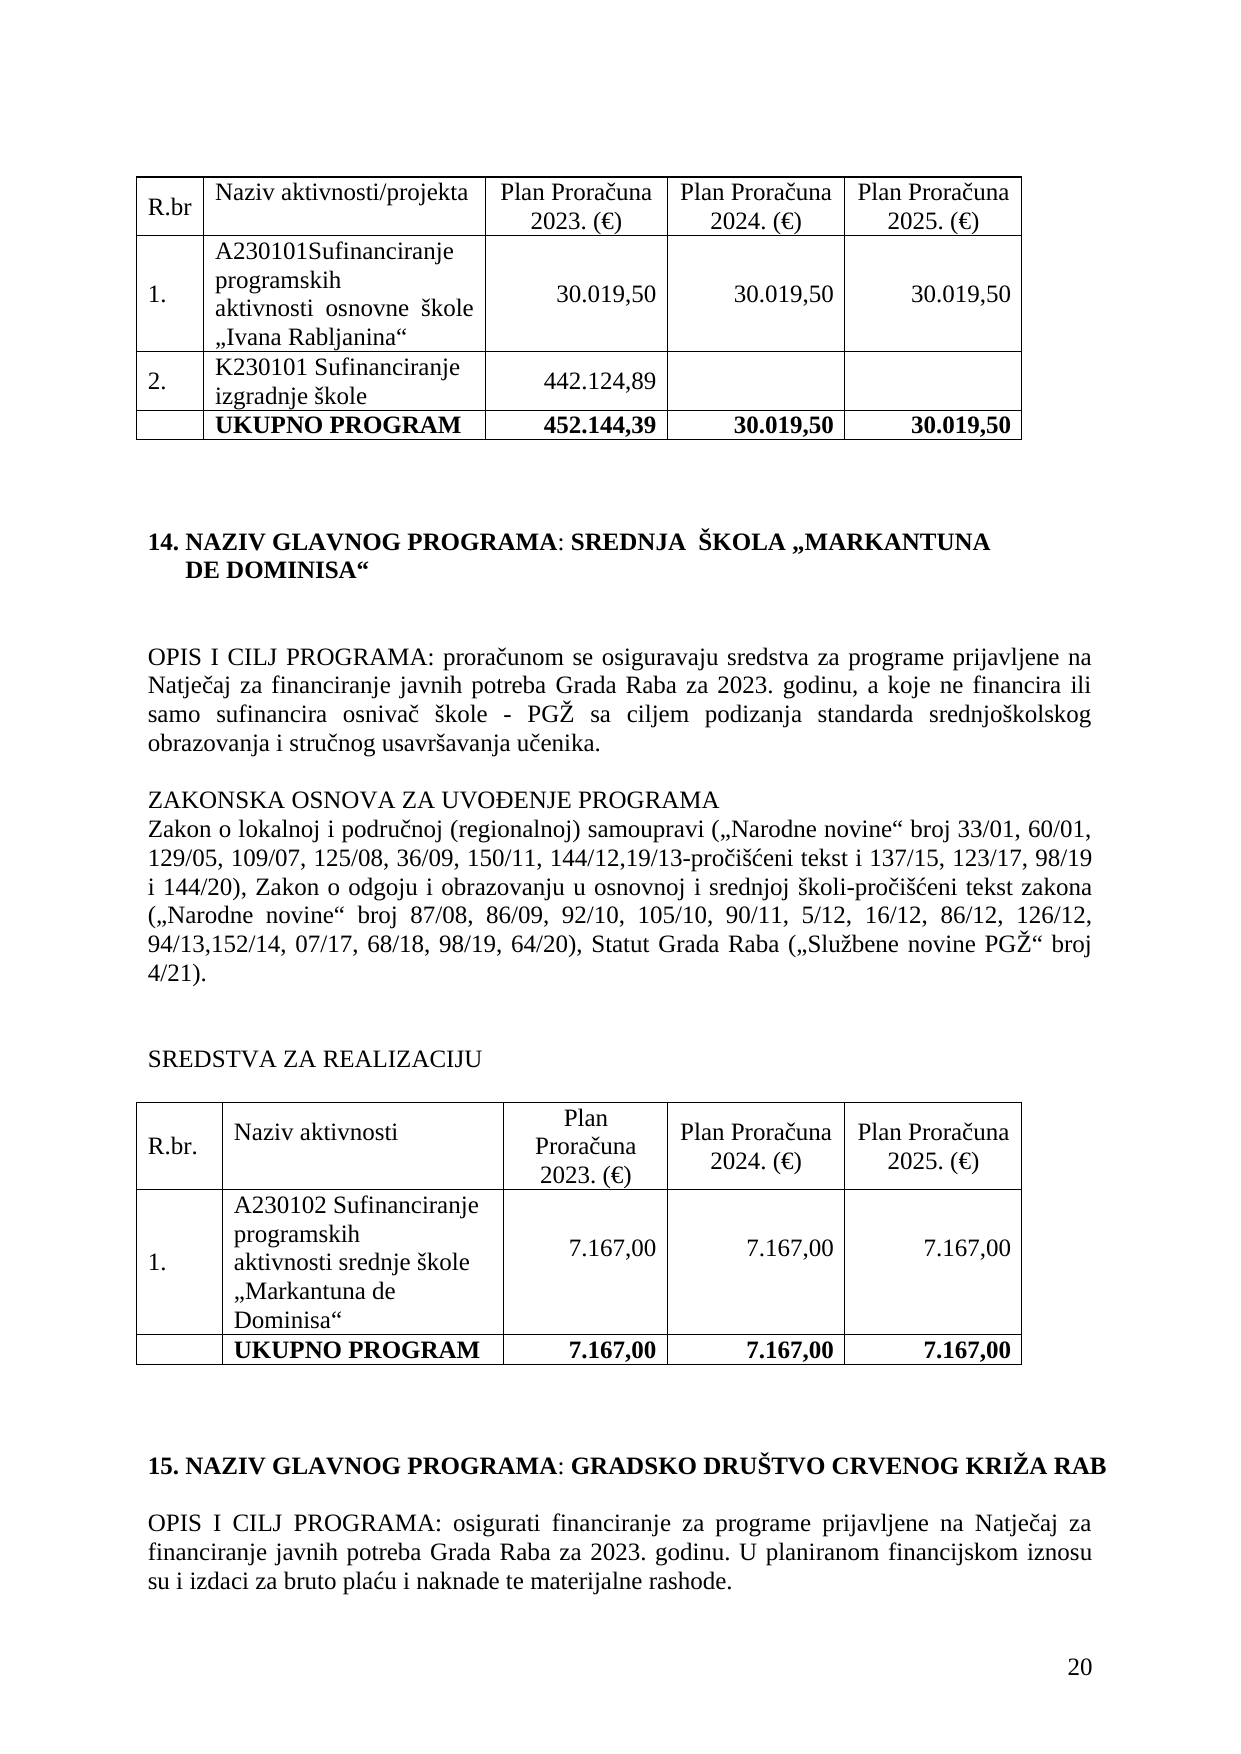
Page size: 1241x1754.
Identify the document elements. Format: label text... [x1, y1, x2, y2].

table_cell 7.167,00 [845, 1335, 1021, 1363]
table_cell 7.167,00 [668, 1190, 844, 1334]
table_cell 7.167,00 [504, 1335, 667, 1363]
text Zakon o lokalnoj i područnoj (regionalnoj) samoupravi („Narodne novine“ broj 33/01, 60/01, 129/05, 109/07, 125/08, 36/09, 150/11, 144/12,19/13-pročišćeni tekst i 137/15, 123/17, 98/19 i 144/20), Zakon o odgoju i obrazovanju u osnovnoj i srednjoj školi-pročišćeni tekst zakona („Narodne novine“ broj 87/08, 86/09, 92/10, 105/10, 90/11, 5/12, 16/12, 86/12, 126/12, 94/13,152/14, 07/17, 68/18, 98/19, 64/20), Statut Grada Raba („Službene novine PGŽ“ broj 4/21). [148, 814, 1093, 987]
table_cell [845, 352, 1021, 409]
table_cell 7.167,00 [845, 1190, 1021, 1334]
table_header R.br [137, 178, 203, 235]
table_cell 7.167,00 [504, 1190, 667, 1334]
text OPIS I CILJ PROGRAMA: proračunom se osiguravaju sredstva za programe prijavljene na Natječaj za financiranje javnih potreba Grada Raba za 2023. godinu, a koje ne financira ili samo sufinancira osnivač škole - PGŽ sa ciljem podizanja standarda srednjoškolskog obrazovanja i stručnog usavršavanja učenika. [148, 642, 1093, 757]
table_cell UKUPNO PROGRAM [223, 1335, 503, 1363]
table_cell 1. [137, 236, 203, 351]
table_header Plan Proračuna 2025. (€) [845, 178, 1021, 235]
table_header Naziv aktivnosti/projekta [204, 178, 485, 235]
table_cell 30.019,50 [486, 236, 667, 351]
table_header R.br. [137, 1103, 222, 1189]
table_cell 30.019,50 [668, 236, 844, 351]
text OPIS I CILJ PROGRAMA: osigurati financiranje za programe prijavljene na Natječaj za financiranje javnih potreba Grada Raba za 2023. godinu. U planiranom financijskom iznosu su i izdaci za bruto plaću i naknade te materijalne rashode. [148, 1508, 1093, 1594]
table_cell [137, 1335, 222, 1363]
table_header Plan Proračuna 2025. (€) [845, 1103, 1021, 1189]
table_cell 30.019,50 [668, 411, 844, 439]
table_cell 452.144,39 [486, 411, 667, 439]
text ZAKONSKA OSNOVA ZA UVOĐENJE PROGRAMA [148, 785, 1093, 814]
table_cell A230102 Sufinanciranje programskih aktivnosti srednje škole „Markantuna de Dominisa“ [223, 1190, 503, 1334]
table_header Plan Proračuna 2024. (€) [668, 178, 844, 235]
table_cell 30.019,50 [845, 236, 1021, 351]
table_cell 7.167,00 [668, 1335, 844, 1363]
text 14. NAZIV GLAVNOG PROGRAMA: SREDNJA ŠKOLA „MARKANTUNA [148, 527, 1173, 555]
table_cell [137, 411, 203, 439]
table_header Naziv aktivnosti [223, 1103, 503, 1189]
table_header Plan Proračuna 2023. (€) [486, 178, 667, 235]
table_cell UKUPNO PROGRAM [204, 411, 485, 439]
table_header Plan Proračuna 2024. (€) [668, 1103, 844, 1189]
table_cell 1. [137, 1190, 222, 1334]
table_header Plan Proračuna 2023. (€) [504, 1103, 667, 1189]
table_cell [668, 352, 844, 409]
table_cell A230101Sufinanciranje programskih aktivnosti osnovne škole „Ivana Rabljanina“ [204, 236, 485, 351]
text SREDSTVA ZA REALIZACIJU [148, 1044, 1093, 1073]
table_cell K230101 Sufinanciranje izgradnje škole [204, 352, 485, 409]
table_cell 442.124,89 [486, 352, 667, 409]
text 15. NAZIV GLAVNOG PROGRAMA: GRADSKO DRUŠTVO CRVENOG KRIŽA RAB [148, 1451, 1173, 1479]
table_cell 2. [137, 352, 203, 409]
text DE DOMINISA“ [148, 555, 1173, 584]
table_cell 30.019,50 [845, 411, 1021, 439]
